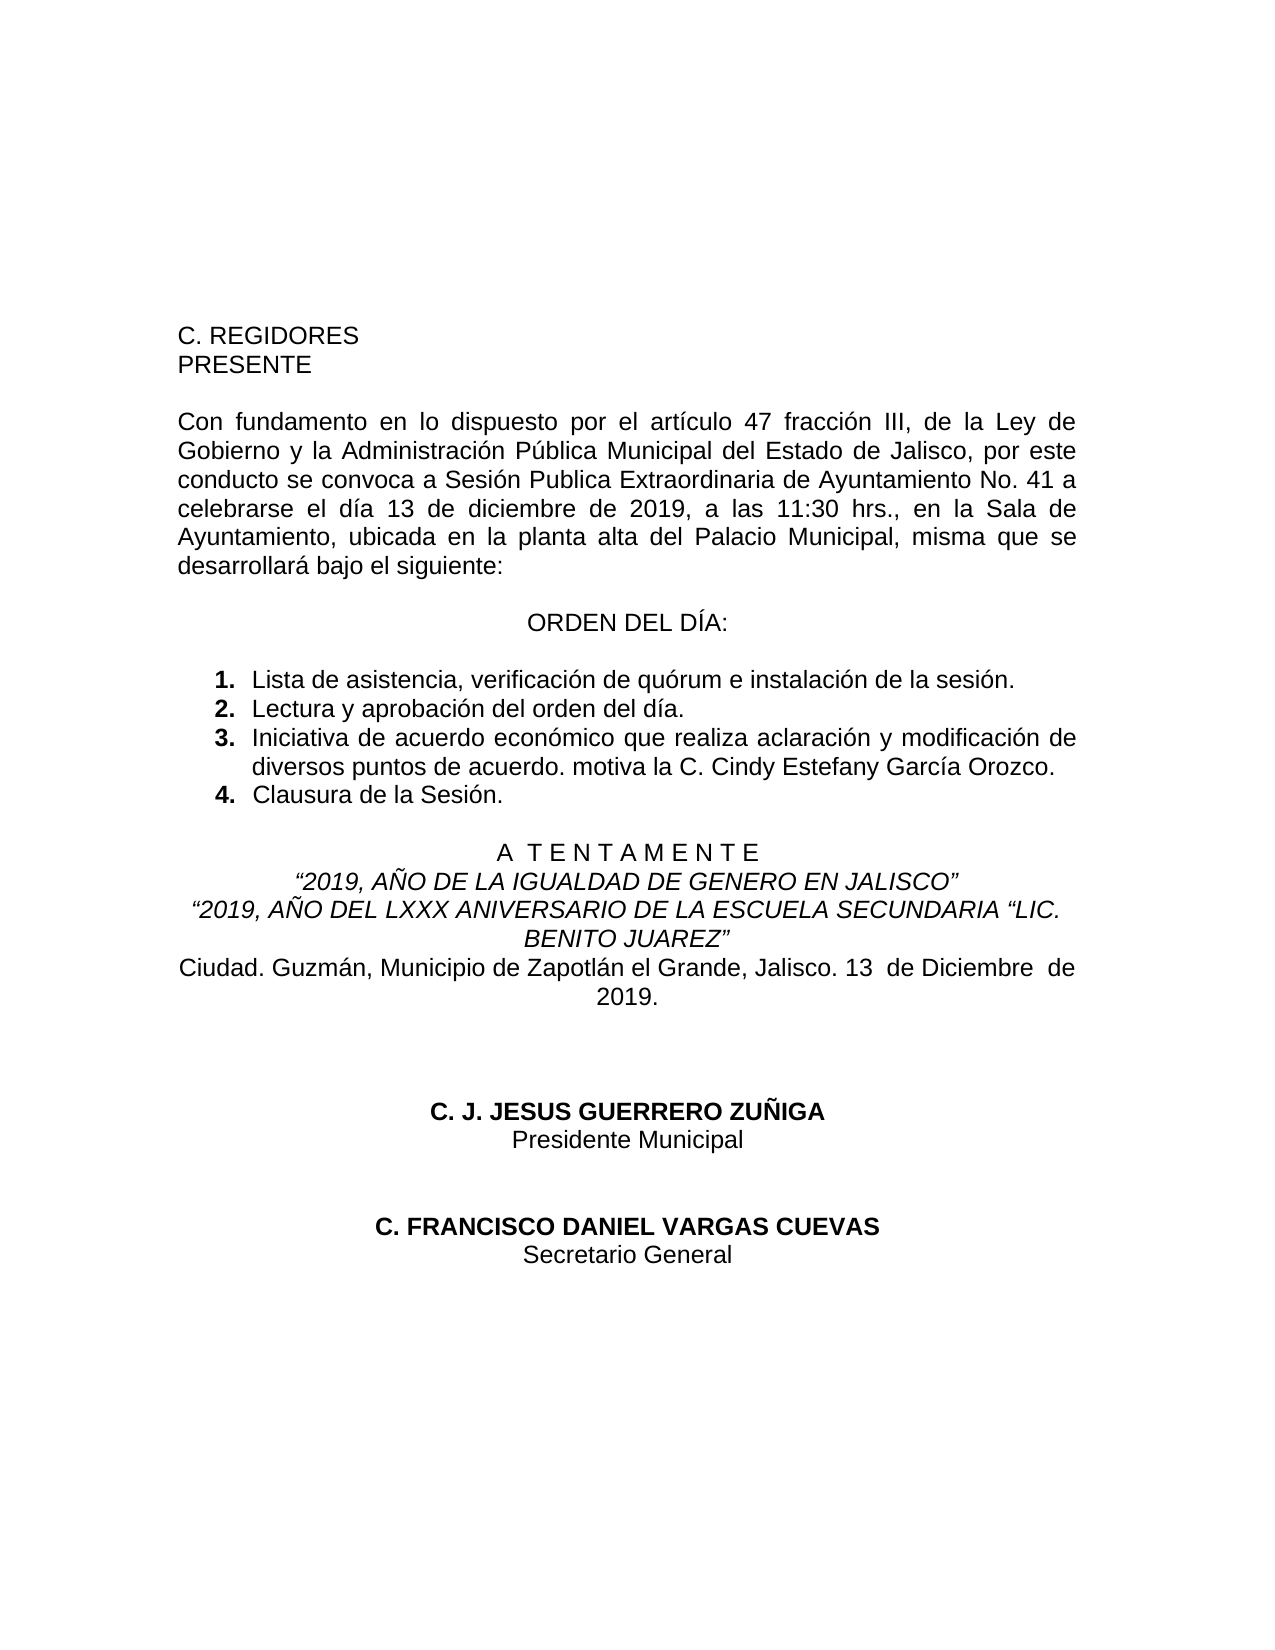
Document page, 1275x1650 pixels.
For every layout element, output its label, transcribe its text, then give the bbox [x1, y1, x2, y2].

text Secretario General [177, 1240, 1078, 1269]
text Con fundamento en lo dispuesto por el artículo 47 fracción III, de la Ley de Gobierno y la Administración Pública Municipal del Estado de Jalisco, por este conducto se convoca a Sesión Publica Extraordinaria de Ayuntamiento No. 41 a celebrarse el día 13 de diciembre de 2019, a las 11:30 hrs., en la Sala de Ayuntamiento, ubicada en la planta alta del Palacio Municipal, misma que se desarrollará bajo el siguiente: [177, 407, 1078, 580]
list Iniciativa de acuerdo económico que realiza aclaración y modificación de diversos puntos de acuerdo. motiva la C. Cindy Estefany García Orozco. [214, 723, 1078, 780]
list Lectura y aprobación del orden del día. [214, 694, 1078, 723]
text “2019, AÑO DE LA IGUALDAD DE GENERO EN JALISCO” [177, 867, 1078, 895]
text C. REGIDORES [177, 321, 1078, 350]
list Clausura de la Sesión. [215, 780, 1078, 809]
text Presidente Municipal [177, 1125, 1078, 1154]
text PRESENTE [177, 350, 1078, 378]
text A T E N T A M E N T E [177, 838, 1078, 867]
text ORDEN DEL DÍA: [177, 608, 1078, 637]
text C. FRANCISCO DANIEL VARGAS CUEVAS [177, 1212, 1078, 1240]
text “2019, AÑO DEL LXXX ANIVERSARIO DE LA ESCUELA SECUNDARIA “LIC. BENITO JUAREZ” [177, 895, 1078, 953]
text C. J. JESUS GUERRERO ZUÑIGA [177, 1097, 1078, 1125]
text Ciudad. Guzmán, Municipio de Zapotlán el Grande, Jalisco. 13 de Diciembre de 2019. [177, 953, 1078, 1010]
list Lista de asistencia, verificación de quórum e instalación de la sesión. [214, 665, 1078, 694]
